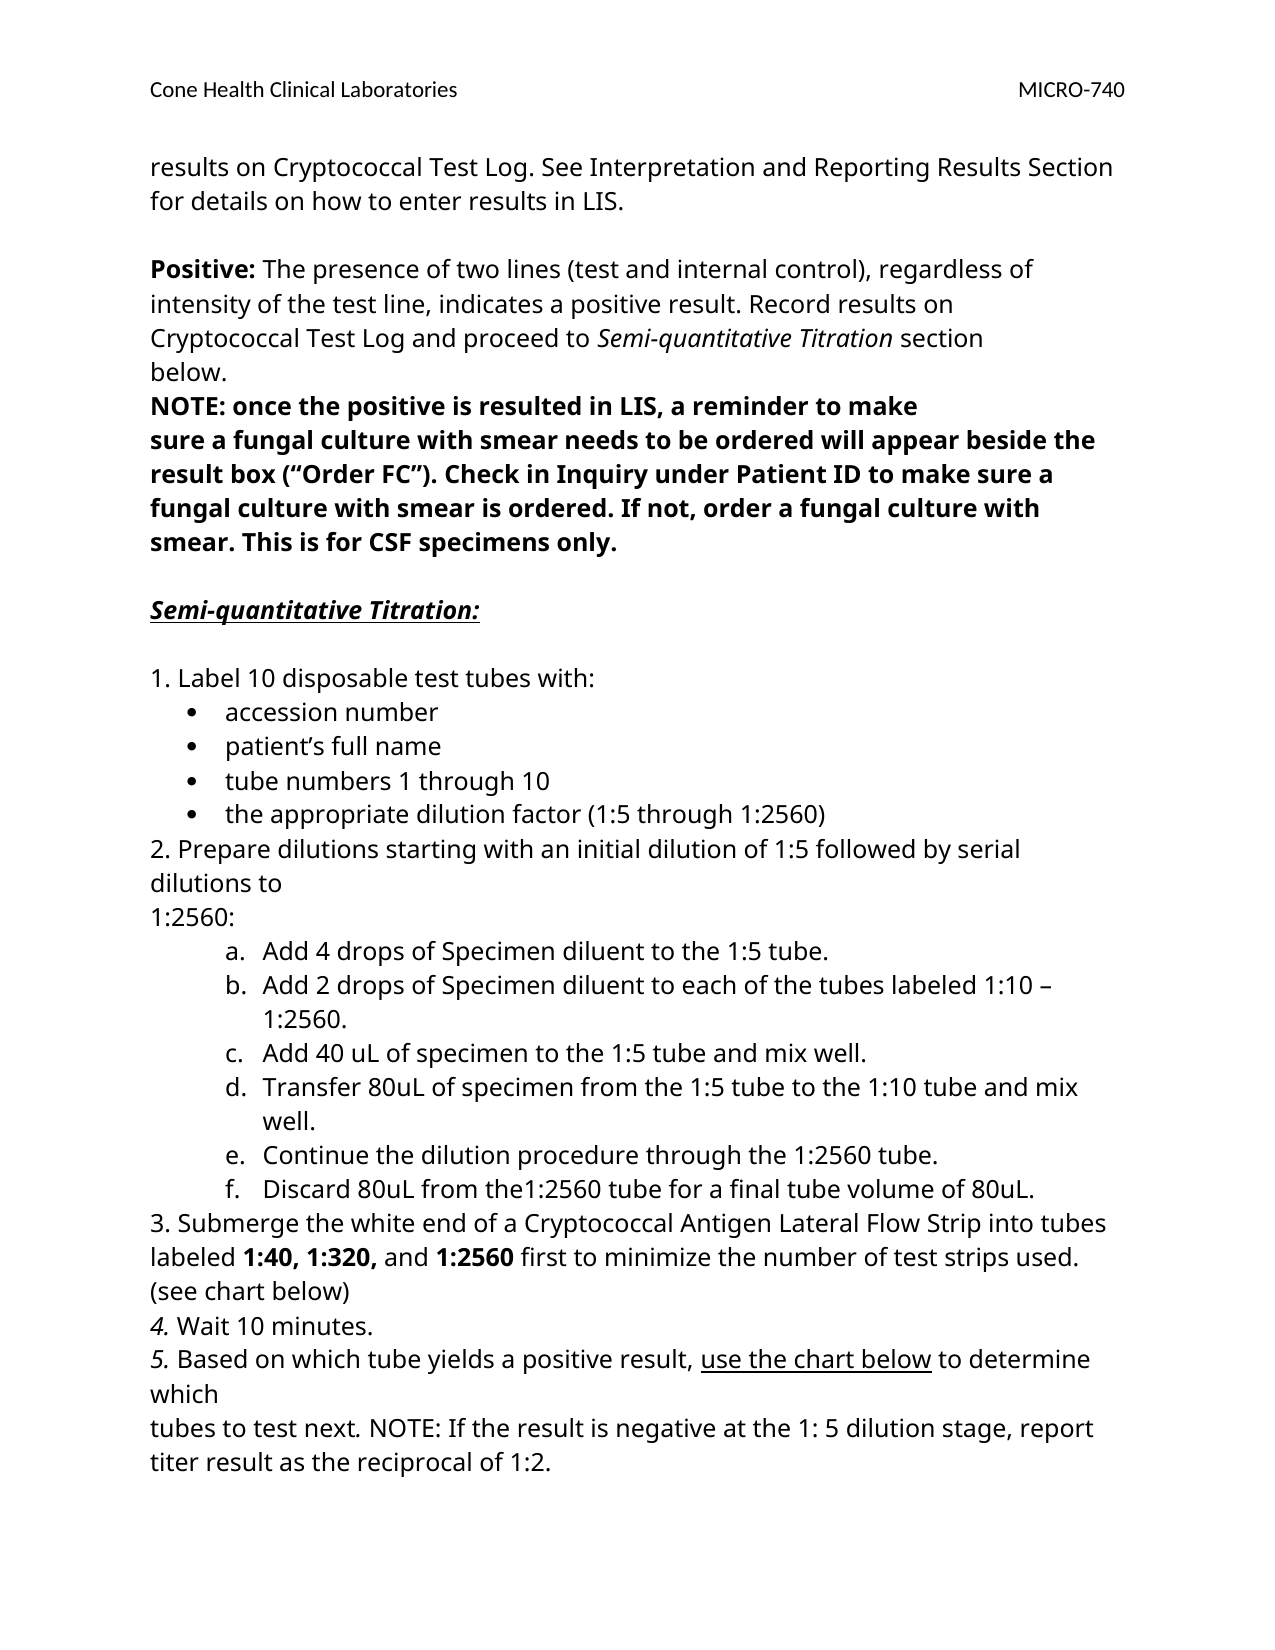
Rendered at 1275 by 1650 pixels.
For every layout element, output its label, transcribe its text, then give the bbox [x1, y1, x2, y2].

list Continue the dilution procedure through the 1:2560 tube. [225, 1138, 1125, 1172]
list tube numbers 1 through 10 [187, 763, 1125, 797]
text 4. Wait 10 minutes. [150, 1308, 1125, 1342]
text 3. Submerge the white end of a Cryptococcal Antigen Lateral Flow Strip into tubes [150, 1206, 1125, 1240]
text intensity of the test line, indicates a positive result. Record results on [150, 286, 1125, 320]
text Positive: The presence of two lines (test and internal control), regardless of [150, 252, 1125, 286]
list Transfer 80uL of specimen from the 1:5 tube to the 1:10 tube and mix well. [225, 1070, 1125, 1138]
text NOTE: once the positive is resulted in LIS, a reminder to make [150, 388, 1125, 422]
text below. [150, 354, 1125, 388]
text tubes to test next. NOTE: If the result is negative at the 1: 5 dilution stage, report [150, 1410, 1125, 1444]
text labeled 1:40, 1:320, and 1:2560 first to minimize the number of test strips used. (see chart below) [150, 1240, 1125, 1308]
text 2. Prepare dilutions starting with an initial dilution of 1:5 followed by serial dilutions to [150, 831, 1125, 899]
list Add 40 uL of specimen to the 1:5 tube and mix well. [225, 1036, 1125, 1070]
list Add 2 drops of Specimen diluent to each of the tubes labeled 1:10 – 1:2560. [225, 967, 1125, 1036]
list Discard 80uL from the1:2560 tube for a final tube volume of 80uL. [225, 1172, 1125, 1206]
text sure a fungal culture with smear needs to be ordered will appear beside the result box (“Order FC”). Check in Inquiry under Patient ID to make sure a fungal culture with smear is ordered. If not, order a fungal culture with smear. This is for CSF specimens only. [150, 422, 1125, 559]
text 1. Label 10 disposable test tubes with: [150, 661, 1125, 695]
list Add 4 drops of Specimen diluent to the 1:5 tube. [225, 933, 1125, 967]
list the appropriate dilution factor (1:5 through 1:2560) [187, 797, 1125, 831]
text 5. Based on which tube yields a positive result, use the chart below to determine which [150, 1342, 1125, 1410]
text titer result as the reciprocal of 1:2. [150, 1444, 1125, 1478]
text Semi-quantitative Titration: [150, 593, 1125, 627]
text 1:2560: [150, 899, 1125, 933]
list patient’s full name [187, 729, 1125, 763]
text Cryptococcal Test Log and proceed to Semi-quantitative Titration section [150, 320, 1125, 354]
list accession number [187, 695, 1125, 729]
text results on Cryptococcal Test Log. See Interpretation and Reporting Results Section for details on how to enter results in LIS. [150, 150, 1125, 218]
